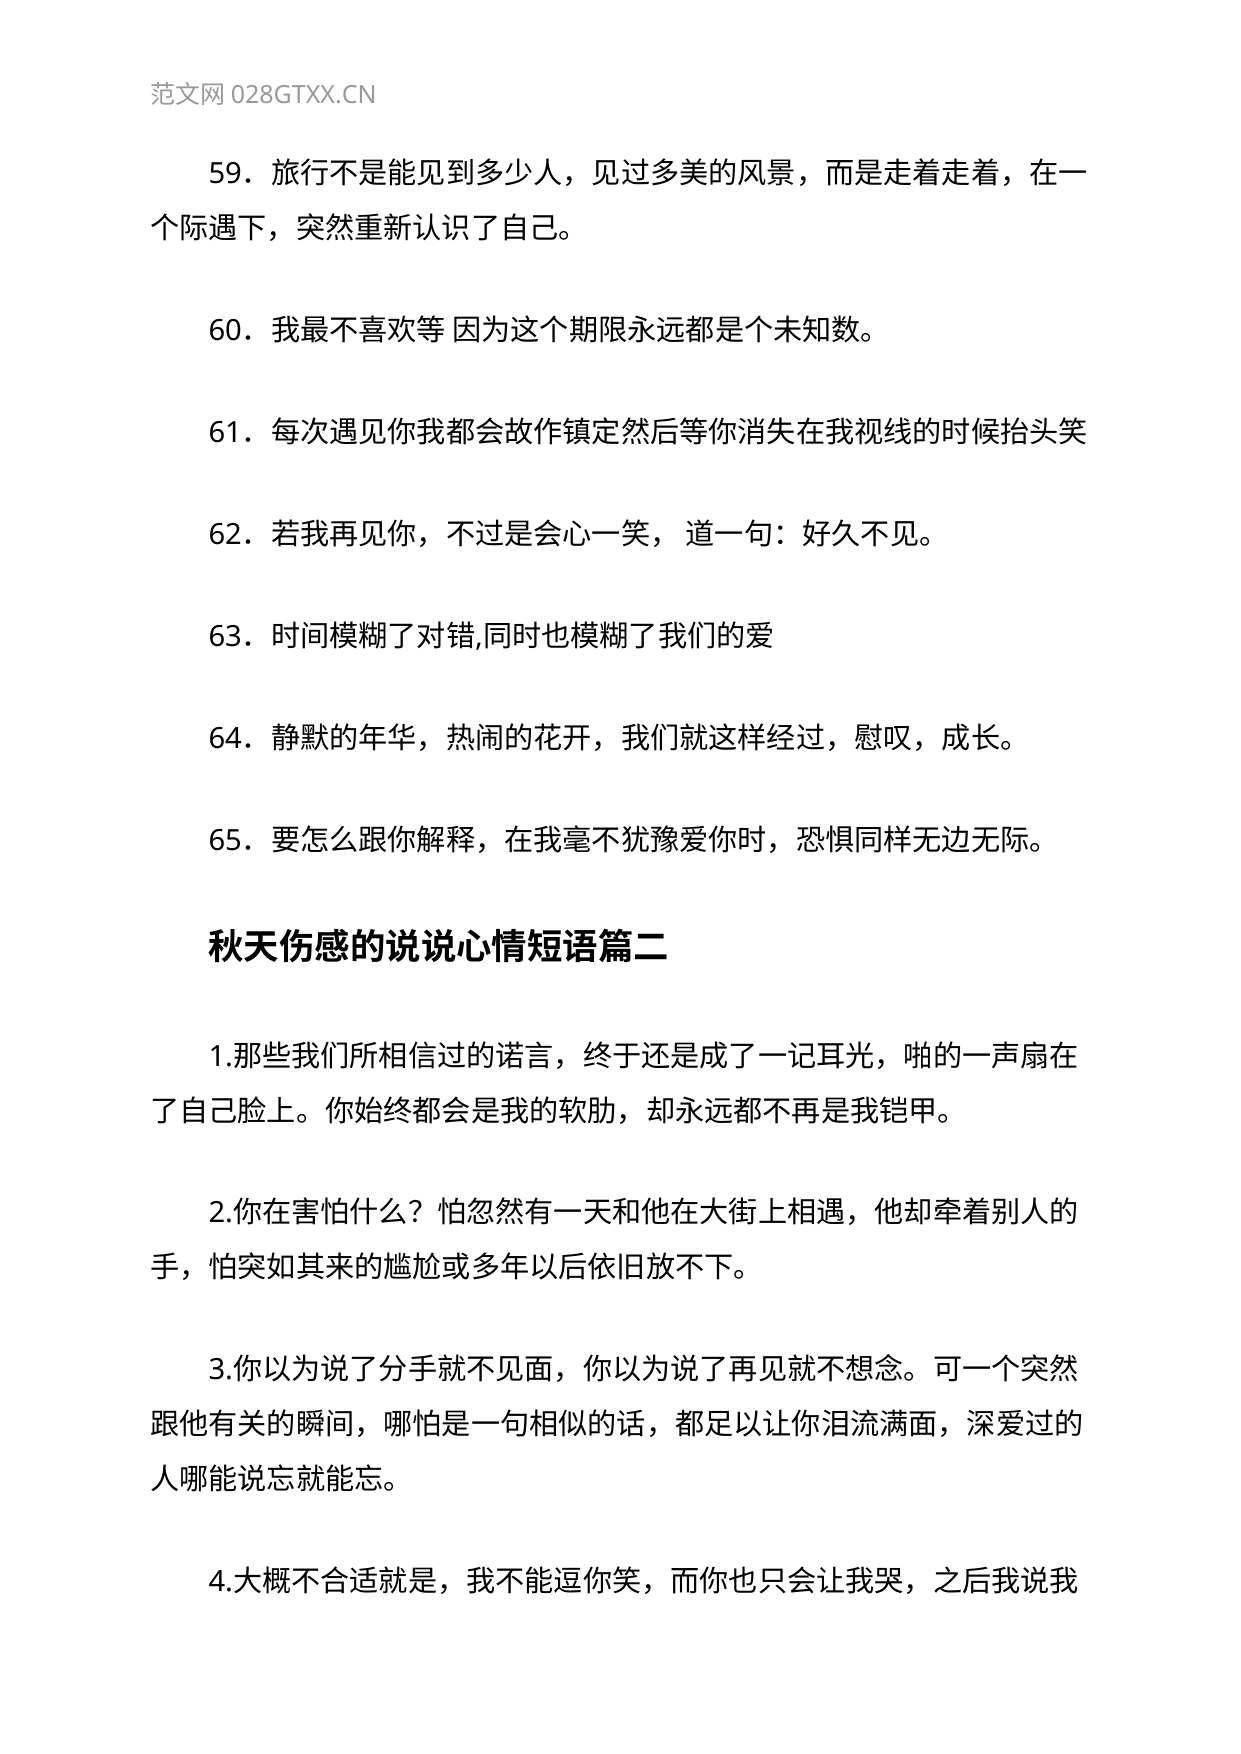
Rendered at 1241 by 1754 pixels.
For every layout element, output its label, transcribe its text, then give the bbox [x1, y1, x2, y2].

text 65．要怎么跟你解释，在我毫不犹豫爱你时，恐惧同样无边无际。 [150, 817, 1090, 859]
text 62．若我再见你，不过是会心一笑， 道一句：好久不见。 [150, 511, 1090, 553]
text 3.你以为说了分手就不见面，你以为说了再见就不想念。可一个突然跟他有关的瞬间，哪怕是一句相似的话，都足以让你泪流满面，深爱过的人哪能说忘就能忘。 [150, 1346, 1090, 1498]
text 63．时间模糊了对错,同时也模糊了我们的爱 [150, 613, 1090, 655]
text 1.那些我们所相信过的诺言，终于还是成了一记耳光，啪的一声扇在了自己脸上。你始终都会是我的软肋，却永远都不再是我铠甲。 [150, 1032, 1090, 1129]
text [150, 1557, 1090, 1600]
text 2.你在害怕什么？怕忽然有一天和他在大街上相遇，他却牵着别人的手，怕突如其来的尴尬或多年以后依旧放不下。 [150, 1189, 1090, 1286]
text 60．我最不喜欢等 因为这个期限永远都是个未知数。 [150, 307, 1090, 349]
text 61．每次遇见你我都会故作镇定然后等你消失在我视线的时候抬头笑 [150, 409, 1090, 451]
text 64．静默的年华，热闹的花开，我们就这样经过，慰叹，成长。 [150, 715, 1090, 757]
text 59．旅行不是能见到多少人，见过多美的风景，而是走着走着，在一个际遇下，突然重新认识了自己。 [150, 150, 1090, 247]
text 秋天伤感的说说心情短语篇二 [150, 919, 1090, 970]
